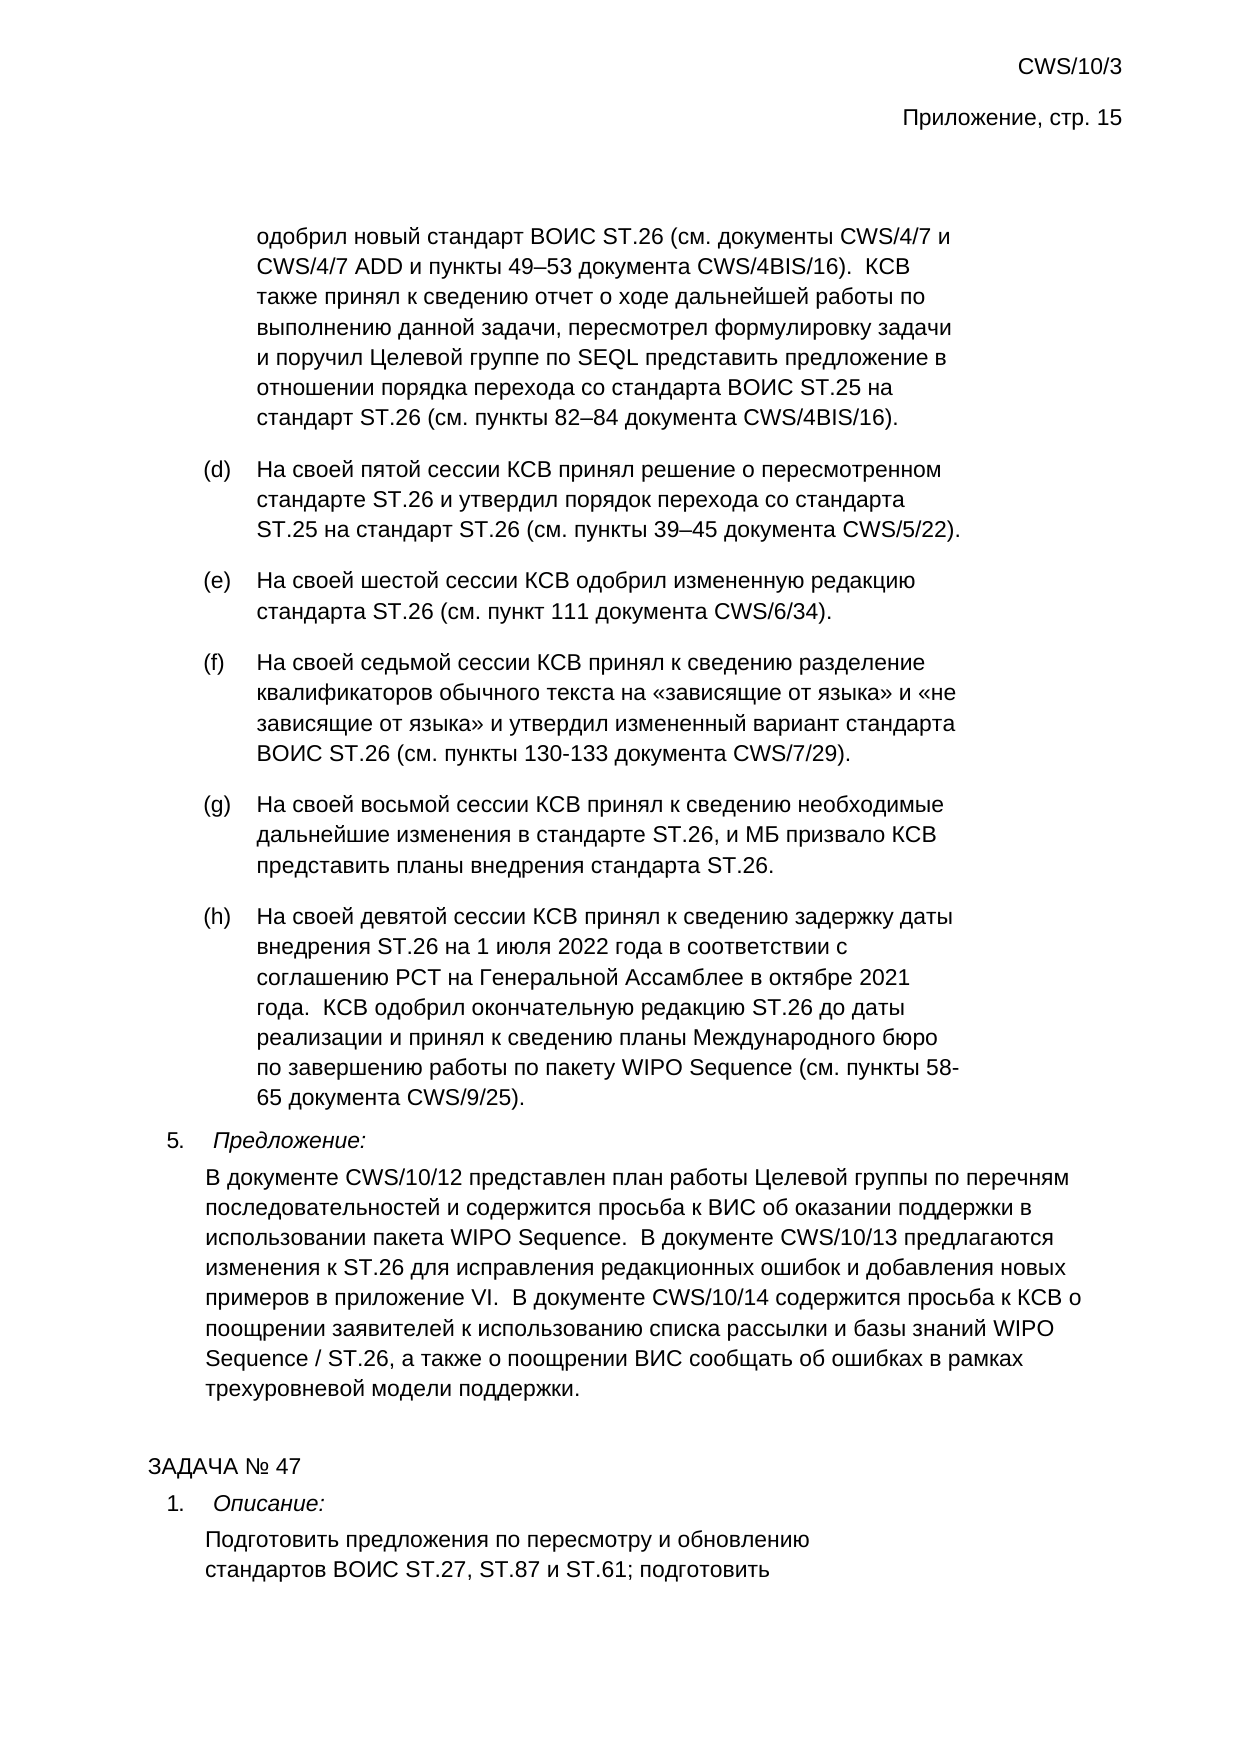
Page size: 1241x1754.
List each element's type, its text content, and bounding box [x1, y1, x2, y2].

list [203, 223, 968, 431]
subtitle Предложение: [166, 1127, 1122, 1153]
list На своей шестой сессии КСВ одобрил измененную редакцию стандарта ST.26 (см. пункт 111 документа CWS/6/34). [203, 567, 968, 624]
list На своей пятой сессии КСВ принял решение о пересмотренном стандарте ST.26 и утвердил порядок перехода со стандарта ST.25 на стандарт ST.26 (см. пункты 39–45 документа CWS/5/22). [203, 456, 968, 542]
subtitle ЗАДАЧА № 47 [148, 1453, 1122, 1479]
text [205, 1526, 936, 1583]
subtitle Описание: [166, 1489, 1122, 1516]
list На своей восьмой сессии КСВ принял к сведению необходимые дальнейшие изменения в стандарте ST.26, и МБ призвало КСВ представить планы внедрения стандарта ST.26. [203, 791, 968, 878]
list В документе CWS/10/12 представлен план работы Целевой группы по перечням последовательностей и содержится просьба к ВИС об оказании поддержки в использовании пакета WIPO Sequence. В документе CWS/10/13 предлагаются изменения к ST.26 для исправления редакционных ошибок и добавления новых примеров в приложение VI. В документе CWS/10/14 содержится просьба к КСВ о поощрении заявителей к использованию списка рассылки и базы знаний WIPO Sequence / ST.26, а также о поощрении ВИС сообщать об ошибках в рамках трехуровневой модели поддержки. [205, 1163, 1122, 1401]
list На своей девятой сессии КСВ принял к сведению задержку даты внедрения ST.26 на 1 июля 2022 года в соответствии с соглашению РСТ на Генеральной Ассамблее в октябре 2021 года. КСВ одобрил окончательную редакцию ST.26 до даты реализации и принял к сведению планы Международного бюро по завершению работы по пакету WIPO Sequence (см. пункты 58-65 документа CWS/9/25). [203, 903, 968, 1111]
list На своей седьмой сессии КСВ принял к сведению разделение квалификаторов обычного текста на «зависящие от языка» и «не зависящие от языка» и утвердил измененный вариант стандарта ВОИС ST.26 (см. пункты 130-133 документа CWS/7/29). [203, 649, 968, 766]
